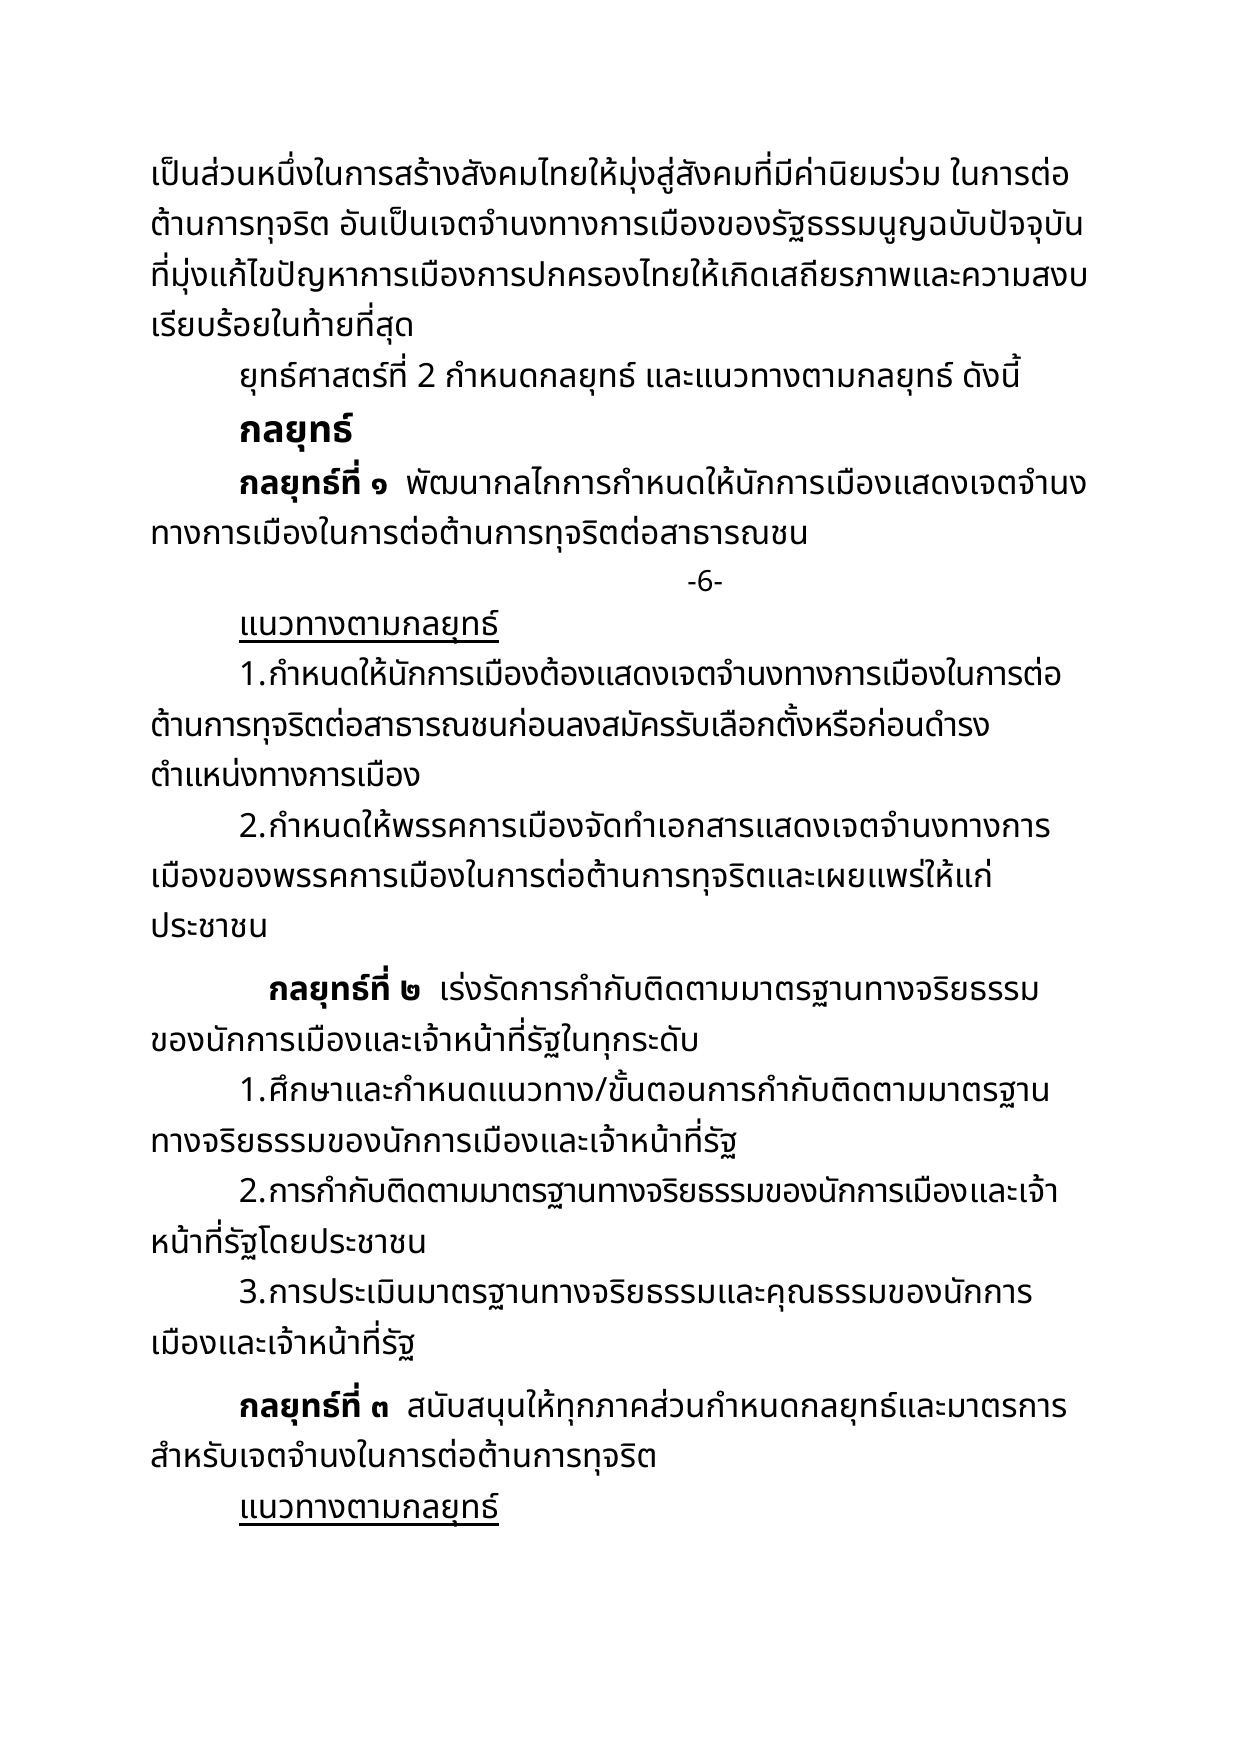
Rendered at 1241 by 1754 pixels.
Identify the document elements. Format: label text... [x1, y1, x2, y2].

text 2. การกำกับติดตามมาตรฐานทางจริยธรรมของนักการเมืองและเจ้าหน้าที่รัฐโดยประชาชน [150, 1167, 1090, 1268]
text 3. การประเมินมาตรฐานทางจริยธรรมและคุณธรรมของนักการเมืองและเจ้าหน้าที่รัฐ [150, 1268, 1090, 1369]
text 1. ศึกษาและกำหนดแนวทาง/ขั้นตอนการกำกับติดตามมาตรฐานทางจริยธรรมของนักการเมืองและเจ้าหน้าที่รัฐ [150, 1066, 1090, 1167]
text -6- [150, 560, 1090, 599]
text กลยุทธ์ที่ ๒ เร่งรัดการกำกับติดตามมาตรฐานทางจริยธรรมของนักการเมืองและเจ้าหน้าที่รัฐในทุกระดับ [150, 965, 1090, 1066]
text กลยุทธ์ที่ ๑ พัฒนากลไกการกำหนดให้นักการเมืองแสดงเจตจำนงทางการเมืองในการต่อต้านการทุจริตต่อสาธารณชน [150, 459, 1090, 560]
text 2. กำหนดให้พรรคการเมืองจัดทำเอกสารแสดงเจตจำนงทางการเมืองของพรรคการเมืองในการต่อต้านการทุจริตและเผยแพร่ให้แก่ประชาชน [150, 801, 1090, 953]
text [150, 150, 1090, 352]
text 1. กำหนดให้นักการเมืองต้องแสดงเจตจำนงทางการเมืองในการต่อต้านการทุจริตต่อสาธารณชนก่อนลงสมัครรับเลือกตั้งหรือก่อนดำรงตำแหน่งทางการเมือง [150, 650, 1090, 801]
text ยุทธ์ศาสตร์ที่ 2 กำหนดกลยุทธ์ และแนวทางตามกลยุทธ์ ดังนี้ [150, 352, 1090, 402]
text กลยุทธ์ [150, 402, 1090, 459]
text กลยุทธ์ที่ ๓ สนับสนุนให้ทุกภาคส่วนกำหนดกลยุทธ์และมาตรการสำหรับเจตจำนงในการต่อต้านการทุจริต [150, 1382, 1090, 1483]
text แนวทางตามกลยุทธ์ [150, 599, 1090, 650]
text แนวทางตามกลยุทธ์ [150, 1483, 1090, 1533]
